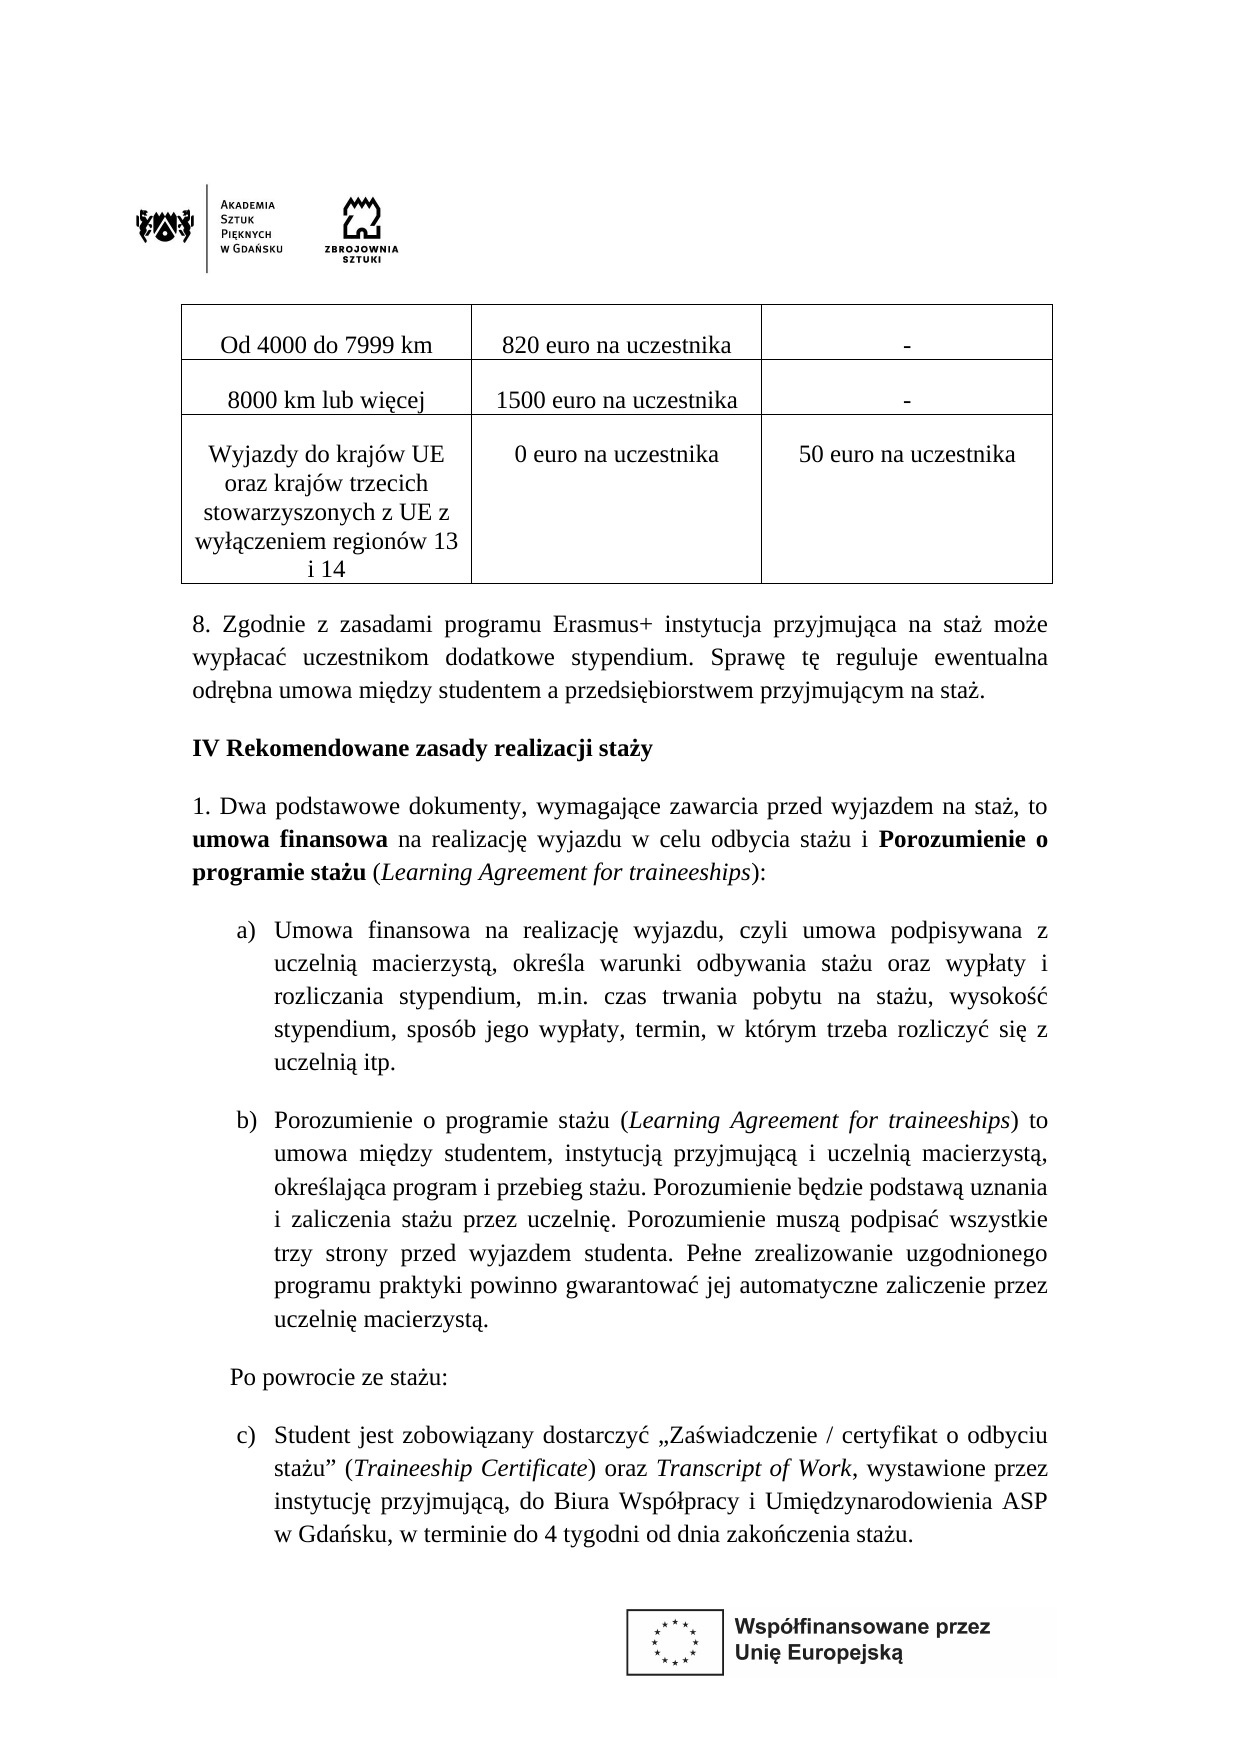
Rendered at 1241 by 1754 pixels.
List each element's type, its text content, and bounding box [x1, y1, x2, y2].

table_cell Od 4000 do 7999 km [182, 305, 471, 359]
picture [624, 1607, 1058, 1678]
table_cell 50 euro na uczestnika [762, 415, 1052, 583]
table_cell 820 euro na uczestnika [472, 305, 761, 359]
table_cell - [762, 305, 1052, 359]
list Porozumienie o programie stażu (Learning Agreement for traineeships) to umowa między studentem, instytucją przyjmującą i uczelnią macierzystą, określająca program i przebieg stażu. Porozumienie będzie podstawą uznania i zaliczenia stażu przez uczelnię. Porozumienie muszą podpisać wszystkie trzy strony przed wyjazdem studenta. Pełne zrealizowanie uzgodnionego programu praktyki powinno gwarantować jej automatyczne zaliczenie przez uczelnię macierzystą. [236, 1106, 1048, 1332]
table_cell 8000 km lub więcej [182, 360, 471, 413]
table_cell - [762, 360, 1052, 413]
text Po powrocie ze stażu: [229, 1362, 1048, 1390]
table_cell 0 euro na uczestnika [472, 415, 761, 583]
table_cell 1500 euro na uczestnika [472, 360, 761, 413]
text 1. Dwa podstawowe dokumenty, wymagające zawarcia przed wyjazdem na staż, to umowa finansowa na realizację wyjazdu w celu odbycia stażu i Porozumienie o programie stażu (Learning Agreement for traineeships): [192, 791, 1048, 886]
picture [0, 0, 1239, 294]
table_cell Wyjazdy do krajów UE oraz krajów trzecich stowarzyszonych z UE z wyłączeniem regionów 13 i 14 [182, 415, 471, 583]
list Student jest zobowiązany dostarczyć „Zaświadczenie / certyfikat o odbyciu stażu” (Traineeship Certificate) oraz Transcript of Work, wystawione przez instytucję przyjmującą, do Biura Współpracy i Umiędzynarodowienia ASP w Gdańsku, w terminie do 4 tygodni od dnia zakończenia stażu. [236, 1420, 1048, 1547]
text IV Rekomendowane zasady realizacji staży [192, 733, 1048, 762]
list Umowa finansowa na realizację wyjazdu, czyli umowa podpisywana z uczelnią macierzystą, określa warunki odbywania stażu oraz wypłaty i rozliczania stypendium, m.in. czas trwania pobytu na stażu, wysokość stypendium, sposób jego wypłaty, termin, w którym trzeba rozliczyć się z uczelnią itp. [236, 915, 1048, 1076]
text 8. Zgodnie z zasadami programu Erasmus+ instytucja przyjmująca na staż może wypłacać uczestnikom dodatkowe stypendium. Sprawę tę reguluje ewentualna odrębna umowa między studentem a przedsiębiorstwem przyjmującym na staż. [192, 609, 1048, 704]
